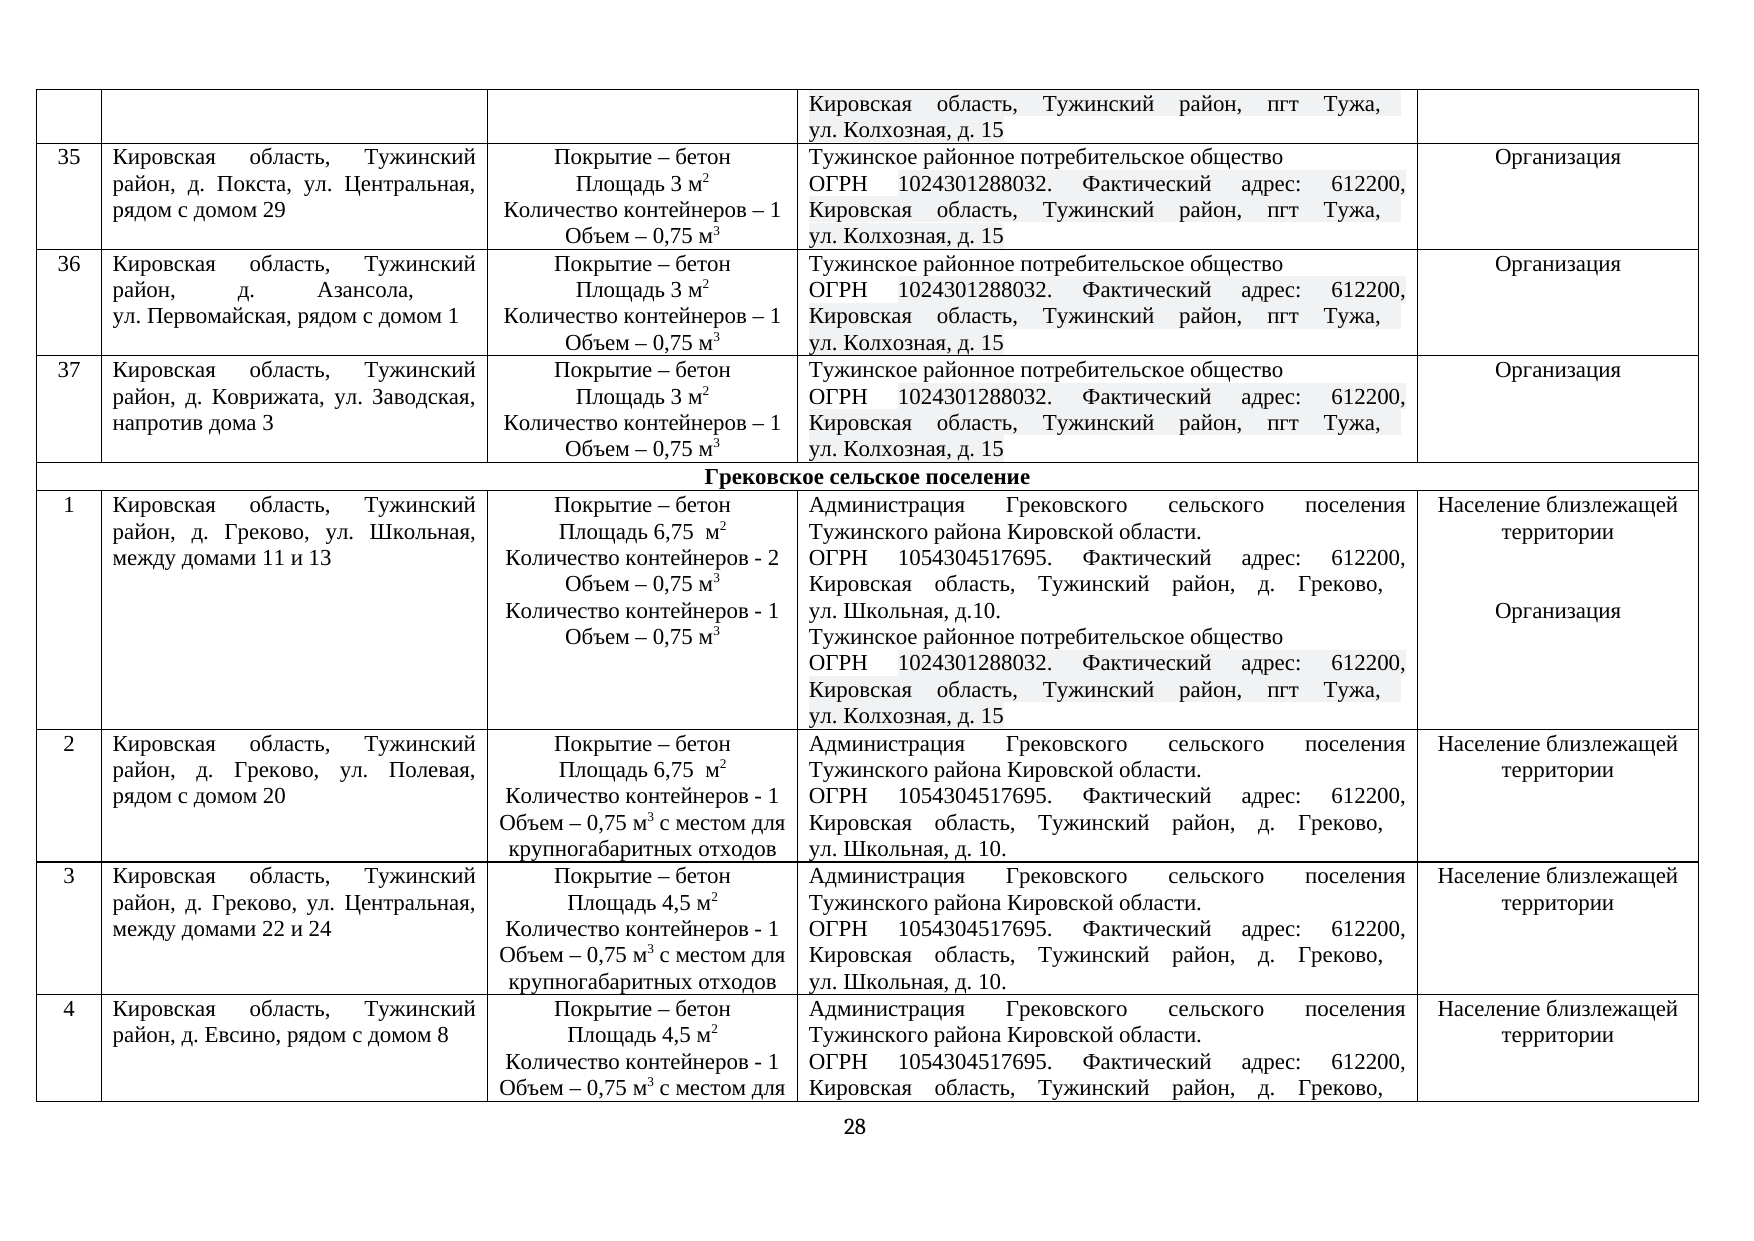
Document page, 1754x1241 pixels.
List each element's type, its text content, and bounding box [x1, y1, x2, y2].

table_cell Население близлежащей территории [1418, 863, 1698, 994]
table_cell 37 [37, 356, 101, 462]
table_cell Кировская область, Тужинский район, д. Азансола, ул. Первомайская, рядом с домом 1 [102, 250, 487, 355]
table_cell Покрытие – бетон Площадь 3 м2 Количество контейнеров – 1 Объем – 0,75 м3 [488, 144, 797, 249]
table_cell Кировская область, Тужинский район, д. Греково, ул. Центральная, между домами 22 и 24 [102, 863, 487, 994]
table_cell 1 [37, 491, 101, 728]
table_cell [102, 90, 487, 142]
table_cell Организация [1418, 356, 1698, 462]
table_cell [1418, 90, 1698, 142]
table_cell 36 [37, 250, 101, 355]
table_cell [102, 995, 487, 1101]
table_cell 3 [37, 863, 101, 994]
table_cell Население близлежащей территории [1418, 730, 1698, 861]
table_cell Организация [1418, 250, 1698, 355]
table_cell Грековское сельское поселение [37, 463, 1698, 490]
table_cell Население близлежащей территории Организация [1418, 491, 1698, 728]
table_cell Покрытие – бетон Площадь 3 м2 Количество контейнеров – 1 Объем – 0,75 м3 [488, 250, 797, 355]
table_cell Покрытие – бетон Площадь 3 м2 Количество контейнеров – 1 Объем – 0,75 м3 [488, 356, 797, 462]
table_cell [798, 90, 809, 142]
table_cell 35 [37, 144, 101, 249]
table_cell Администрация Грековского сельского поселения Тужинского района Кировской области. ОГРН 1054304517695. Фактический адрес: 612200, Кировская область, Тужинский район, д. Греково, ул. Школьная, д.10. Тужинское районное потребительское общество ОГРН 1024301288032. Фактический адрес: 612200, Кировская область, Тужинский район, пгт Тужа, ул. Колхозная, д. 15 [798, 491, 1417, 728]
table_cell Кировская область, Тужинский район, д. Греково, ул. Полевая, рядом с домом 20 [102, 730, 487, 861]
table_cell Покрытие – бетон Площадь 6,75 м2 Количество контейнеров - 1 Объем – 0,75 м3 с местом для крупногабаритных отходов [488, 730, 797, 861]
table_cell Кировская область, Тужинский район, д. Коврижата, ул. Заводская, напротив дома 3 [102, 356, 487, 462]
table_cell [1418, 995, 1698, 1101]
table_cell Организация [1418, 144, 1698, 249]
table_cell 34 [37, 90, 101, 142]
table_cell Покрытие – бетон Площадь 4,5 м2 Количество контейнеров - 1 Объем – 0,75 м3 с местом для крупногабаритных отходов [488, 863, 797, 994]
table_cell Кировская область, Тужинский район, д. Покста, ул. Центральная, рядом с домом 29 [102, 144, 487, 249]
table_cell 4 [37, 995, 101, 1101]
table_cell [488, 995, 797, 1101]
table_cell 2 [37, 730, 101, 861]
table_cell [798, 995, 1417, 1101]
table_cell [488, 90, 797, 142]
table_cell Кировская область, Тужинский район, д. Греково, ул. Школьная, между домами 11 и 13 [102, 491, 487, 728]
table_cell Покрытие – бетон Площадь 6,75 м2 Количество контейнеров - 2 Объем – 0,75 м3 Количество контейнеров - 1 Объем – 0,75 м3 [488, 491, 797, 728]
